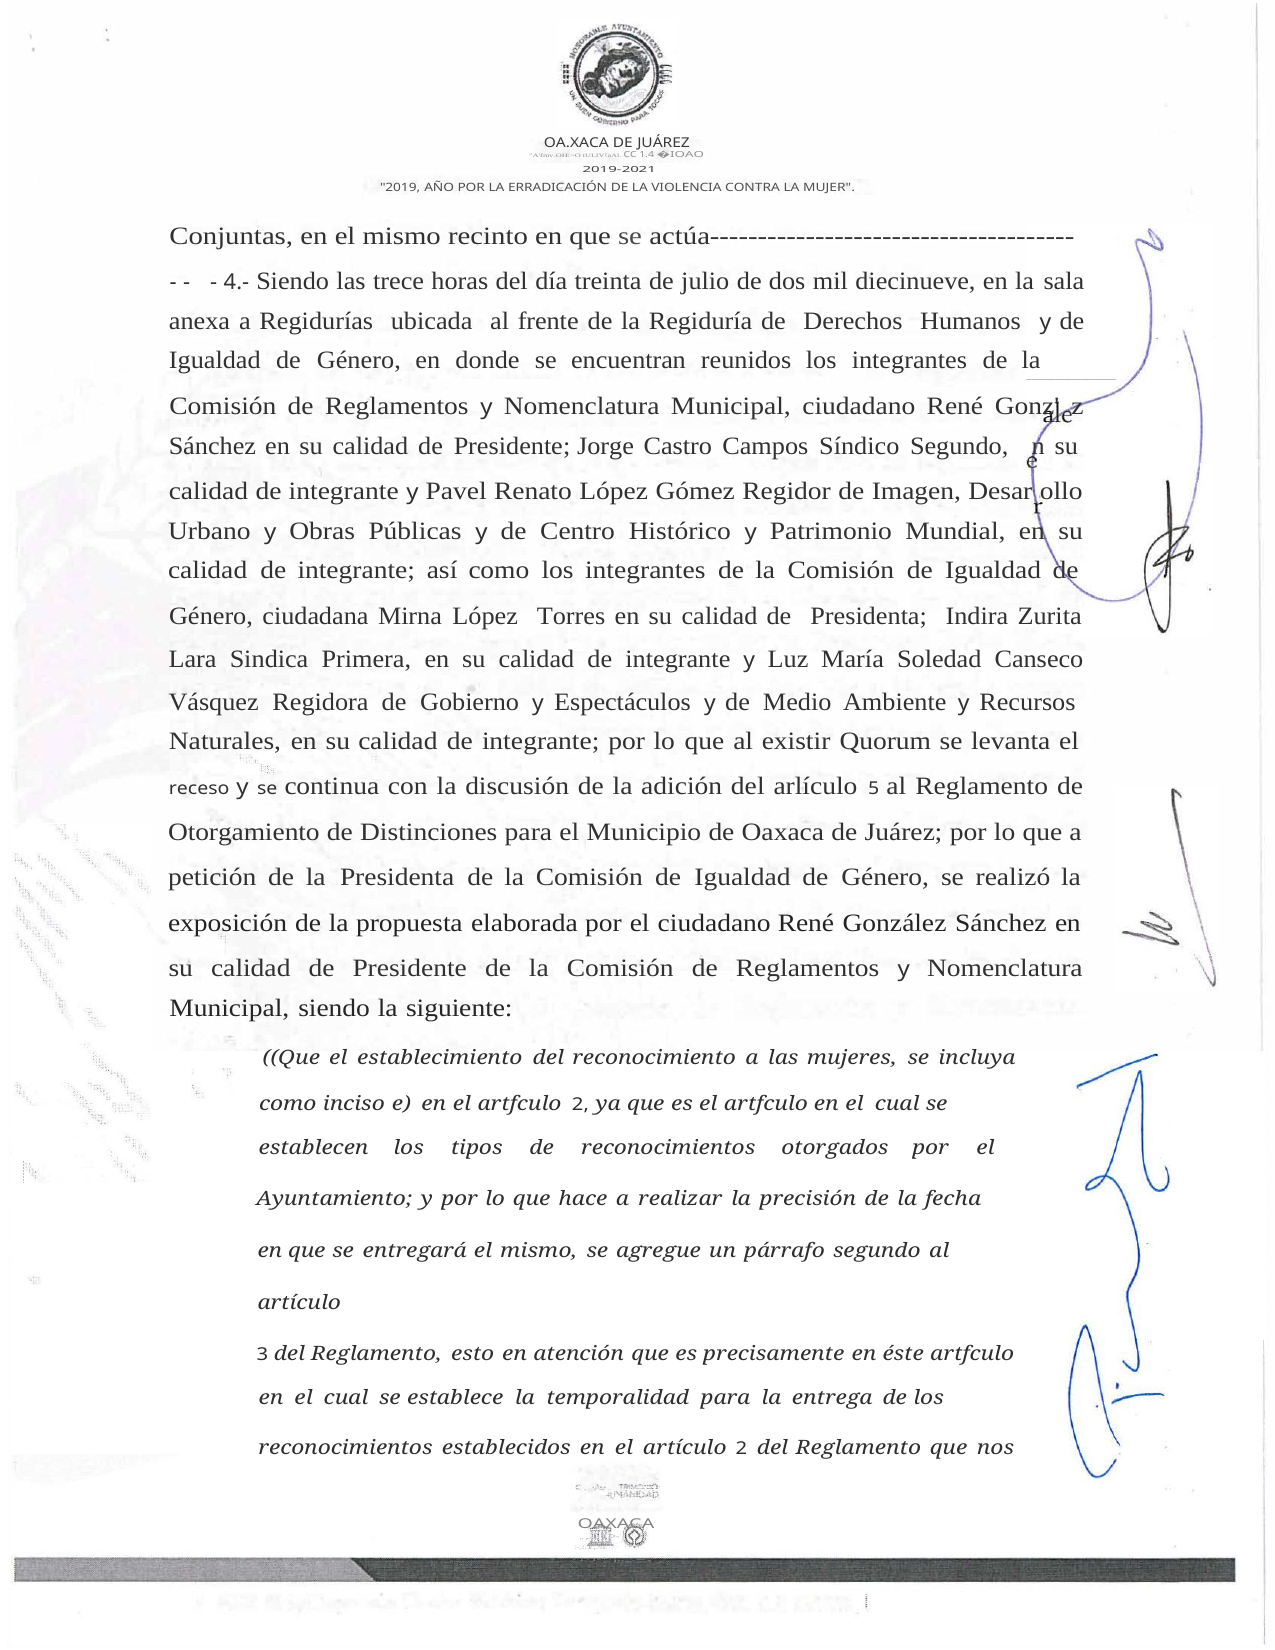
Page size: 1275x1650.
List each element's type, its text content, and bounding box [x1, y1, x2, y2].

text Comisión de Reglamentos y Nomenclatura Municipal, ciudadano René Gonz' z Sánchez en su calidad de Presidente; Jorge Castro Campos Síndico Segundo, n su [168, 391, 1083, 459]
text en el cual se establece la temporalidad para la entrega de los reconocimientos establecidos en el artículo 2 del Reglamento que nos [258, 1383, 1087, 1460]
text receso y se continua con la discusión de la adición del arlículo 5 al Reglamento de Otorgamiento de Distinciones para el Municipio de Oaxaca de Juárez; por lo que a petición de la Presidenta de la Comisión de Igualdad de Género, se realizó la [168, 758, 1083, 895]
text Conjuntas, en el mismo recinto en que se actúa ­ [169, 221, 1102, 249]
text calidad de integrante y Pavel Renato López Gómez Regidor de Imagen, Desar ollo Urbano y Obras Públicas y de Centro Histórico y Patrimonio Mundial, en su calidad de integrante; así como los integrantes de la Comisión de Igualdad de [168, 476, 1084, 584]
text su calidad de Presidente de la Comisión de Reglamentos y Nomenclatura Municipal, siendo la siguiente: [168, 953, 1083, 1022]
text como inciso e) en el artfculo 2, ya que es el artfculo en el cual se establecen los tipos de reconocimientos otorgados por el [258, 1089, 995, 1160]
text Género, ciudadana Mirna López Torres en su calidad de Presidenta; Indira Zurita Lara Sindica Primera, en su calidad de integrante y Luz María Soledad Canseco Vásquez Regidora de Gobierno y Espectáculos y de Medio Ambiente y Recursos [168, 601, 1083, 717]
text Naturales, en su calidad de integrante; por lo que al existir Quorum se levanta el [169, 731, 1102, 755]
text 3 del Reglamento, esto en atención que es precisamente en éste artfculo [256, 1340, 1102, 1366]
text ((Que el establecimiento del reconocimiento a las mujeres, se incluya [262, 1043, 1102, 1070]
picture [7, 0, 1275, 1649]
text OAXACA [156, 1514, 1075, 1532]
text exposición de la propuesta elaborada por el ciudadano René González Sánchez en [168, 908, 1102, 937]
text - - - 4.- Siendo las trece horas del día treinta de julio de dos mil diecinueve, en la sala anexa a Regidurías ubicada al frente de la Regiduría de Derechos Humanos y de Igualdad de Género, en donde se encuentran reunidos los integrantes de la [169, 266, 1084, 374]
text OA.XACA DE JUÁREZ [359, 135, 874, 151]
text Ayuntamiento; y por lo que hace a realizar la precisión de la fecha en que se entregará el mismo, se agregue un párrafo segundo al artículo [256, 1184, 995, 1315]
text "2019, AÑO POR LA ERRADICACIÓN DE LA VIOLENCIA CONTRA LA MUJER". [360, 179, 874, 195]
